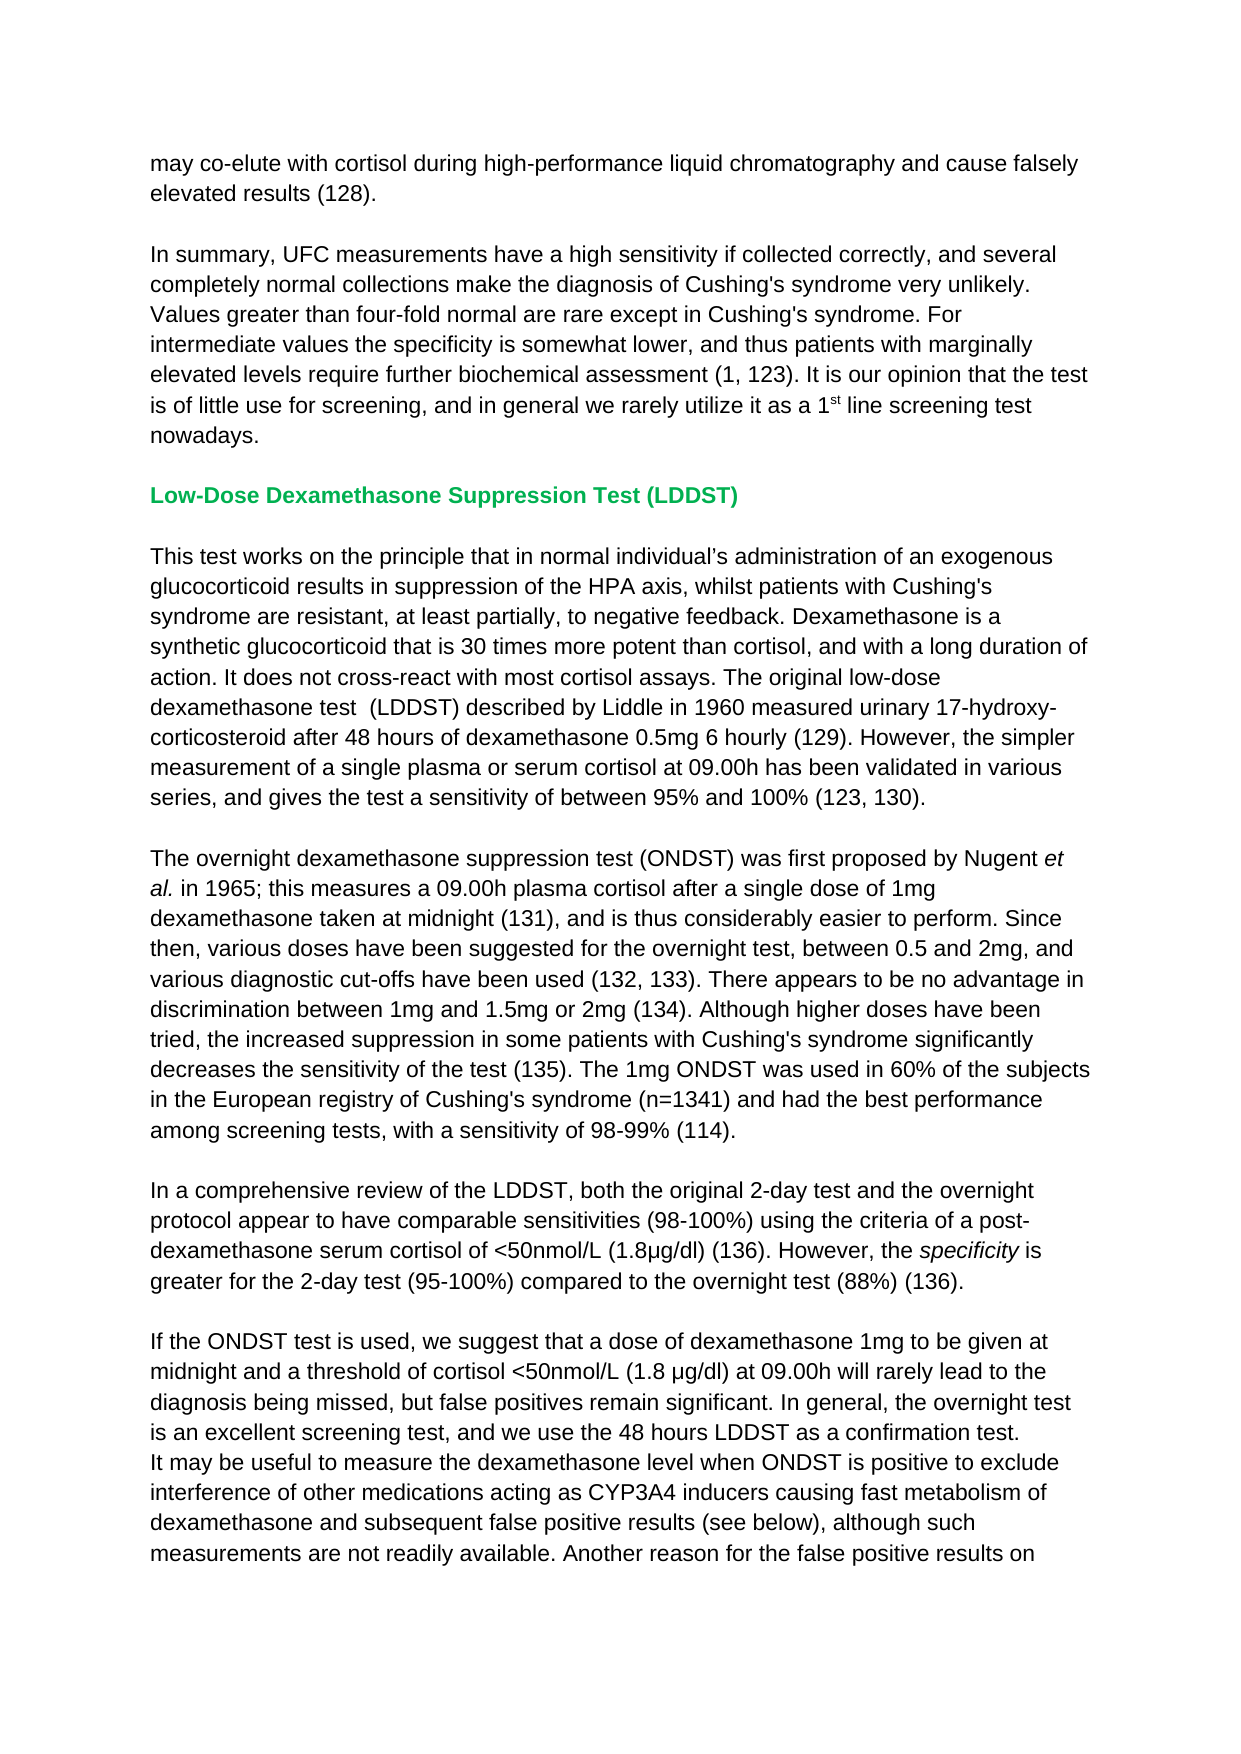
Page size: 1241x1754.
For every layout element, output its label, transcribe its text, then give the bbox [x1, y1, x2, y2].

text In a comprehensive review of the LDDST, both the original 2-day test and the overnight protocol appear to have comparable sensitivities (98-100%) using the criteria of a post-dexamethasone serum cortisol of <50nmol/L (1.8μg/dl) (136). However, the specificity is greater for the 2-day test (95-100%) compared to the overnight test (88%) (136). [150, 1177, 1090, 1294]
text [150, 150, 1090, 207]
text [150, 1449, 1090, 1566]
text In summary, UFC measurements have a high sensitivity if collected correctly, and several completely normal collections make the diagnosis of Cushing's syndrome very unlikely. Values greater than four-fold normal are rare except in Cushing's syndrome. For intermediate values the specificity is somewhat lower, and thus patients with marginally elevated levels require further biochemical assessment (1, 123). It is our opinion that the test is of little use for screening, and in general we rarely utilize it as a 1st line screening test nowadays. [150, 241, 1090, 448]
text This test works on the principle that in normal individual’s administration of an exogenous glucocorticoid results in suppression of the HPA axis, whilst patients with Cushing's syndrome are resistant, at least partially, to negative feedback. Dexamethasone is a synthetic glucocorticoid that is 30 times more potent than cortisol, and with a long duration of action. It does not cross-react with most cortisol assays. The original low-dose dexamethasone test (LDDST) described by Liddle in 1960 measured urinary 17-hydroxy-corticosteroid after 48 hours of dexamethasone 0.5mg 6 hourly (129). However, the simpler measurement of a single plasma or serum cortisol at 09.00h has been validated in various series, and gives the test a sensitivity of between 95% and 100% (123, 130). [150, 543, 1090, 811]
text The overnight dexamethasone suppression test (ONDST) was first proposed by Nugent et al. in 1965; this measures a 09.00h plasma cortisol after a single dose of 1mg dexamethasone taken at midnight (131), and is thus considerably easier to perform. Since then, various doses have been suggested for the overnight test, between 0.5 and 2mg, and various diagnostic cut-offs have been used (132, 133). There appears to be no advantage in discrimination between 1mg and 1.5mg or 2mg (134). Although higher doses have been tried, the increased suppression in some patients with Cushing's syndrome significantly decreases the sensitivity of the test (135). The 1mg ONDST was used in 60% of the subjects in the European registry of Cushing's syndrome (n=1341) and had the best performance among screening tests, with a sensitivity of 98-99% (114). [150, 845, 1090, 1143]
text Low-Dose Dexamethasone Suppression Test (LDDST) [150, 482, 1090, 509]
text If the ONDST test is used, we suggest that a dose of dexamethasone 1mg to be given at midnight and a threshold of cortisol <50nmol/L (1.8 μg/dl) at 09.00h will rarely lead to the diagnosis being missed, but false positives remain significant. In general, the overnight test is an excellent screening test, and we use the 48 hours LDDST as a confirmation test. [150, 1328, 1090, 1445]
